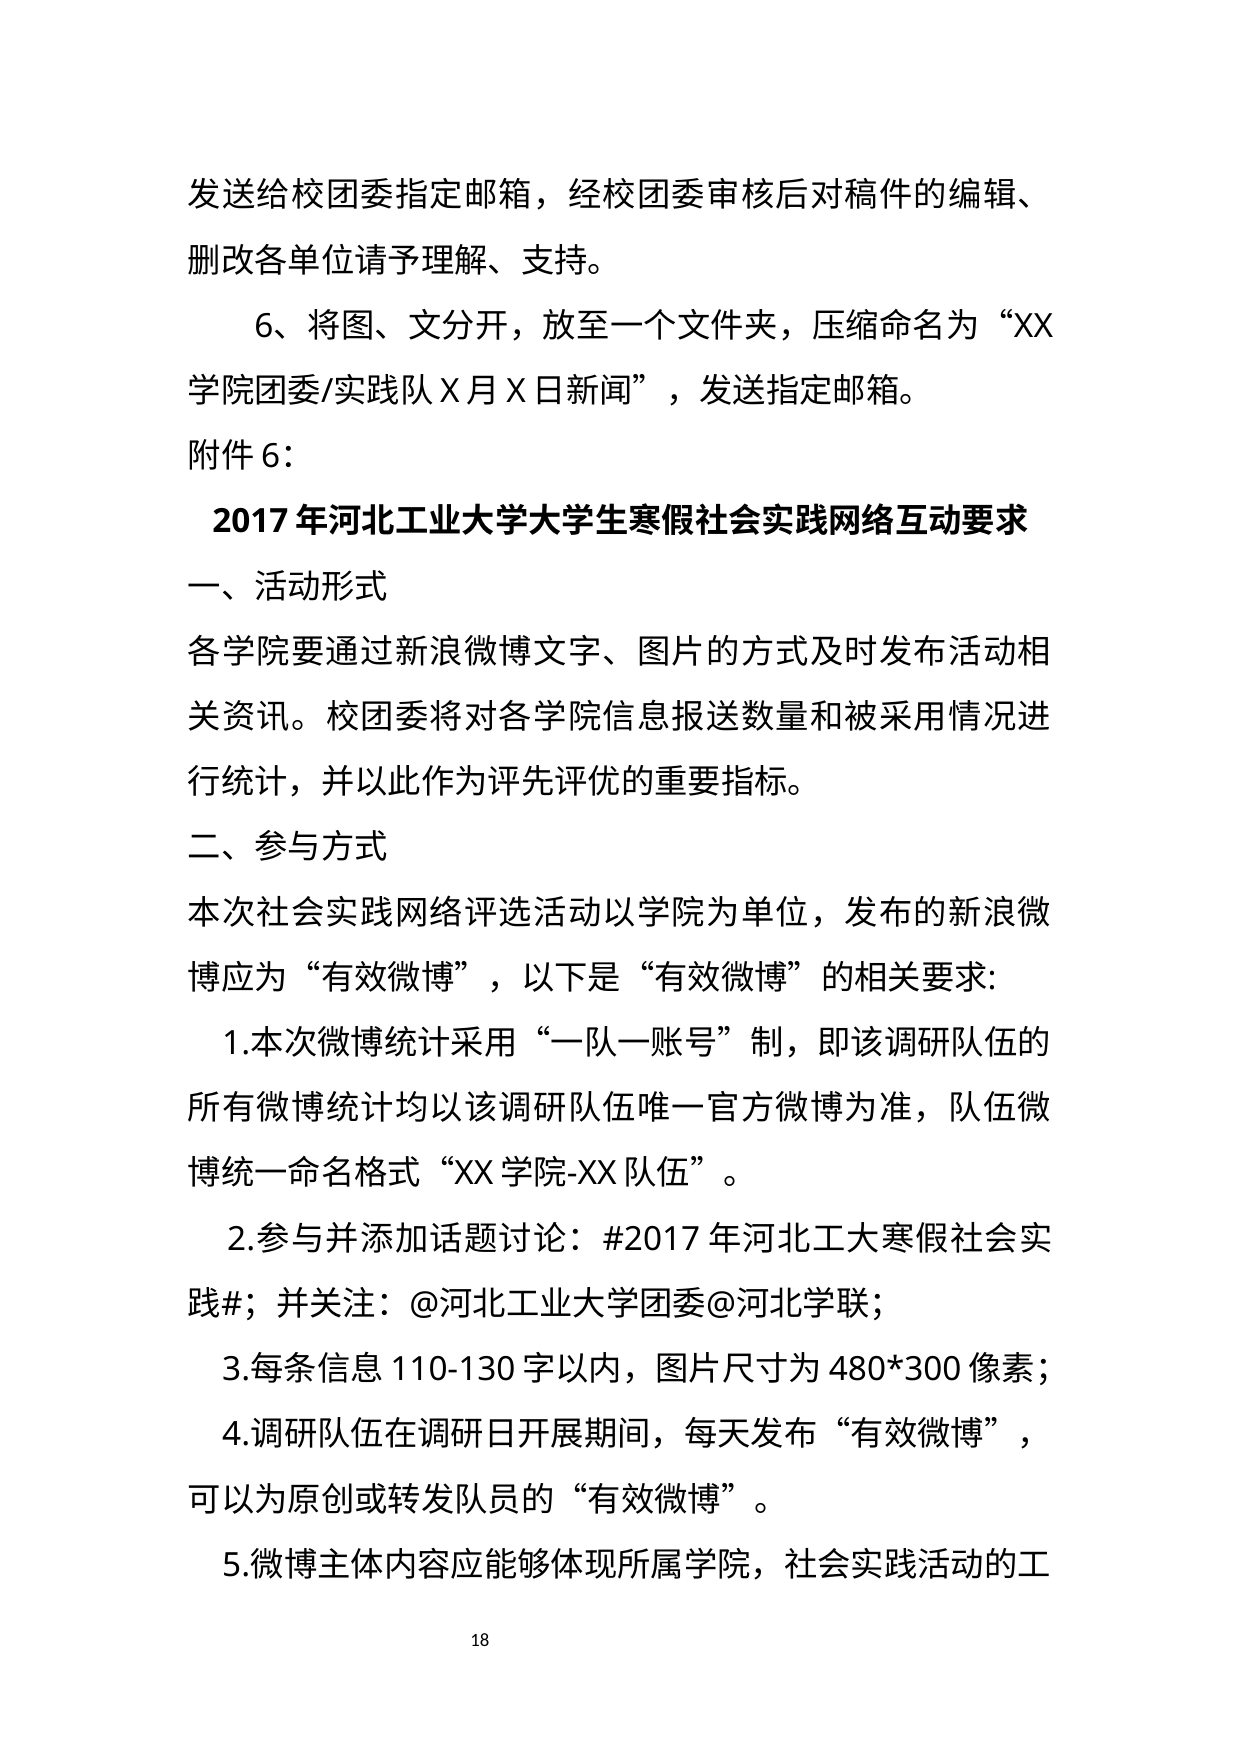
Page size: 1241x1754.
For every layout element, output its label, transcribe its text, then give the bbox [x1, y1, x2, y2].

text 附件6： [187, 421, 1053, 486]
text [187, 160, 1053, 290]
text 6、将图、文分开，放至一个文件夹，压缩命名为“XX学院团委/实践队X月X日新闻”，发送指定邮箱。 [187, 290, 1053, 421]
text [187, 616, 1053, 1594]
text 2017年河北工业大学大学生寒假社会实践网络互动要求 [187, 486, 1053, 551]
text 一、活动形式 [187, 551, 1053, 616]
